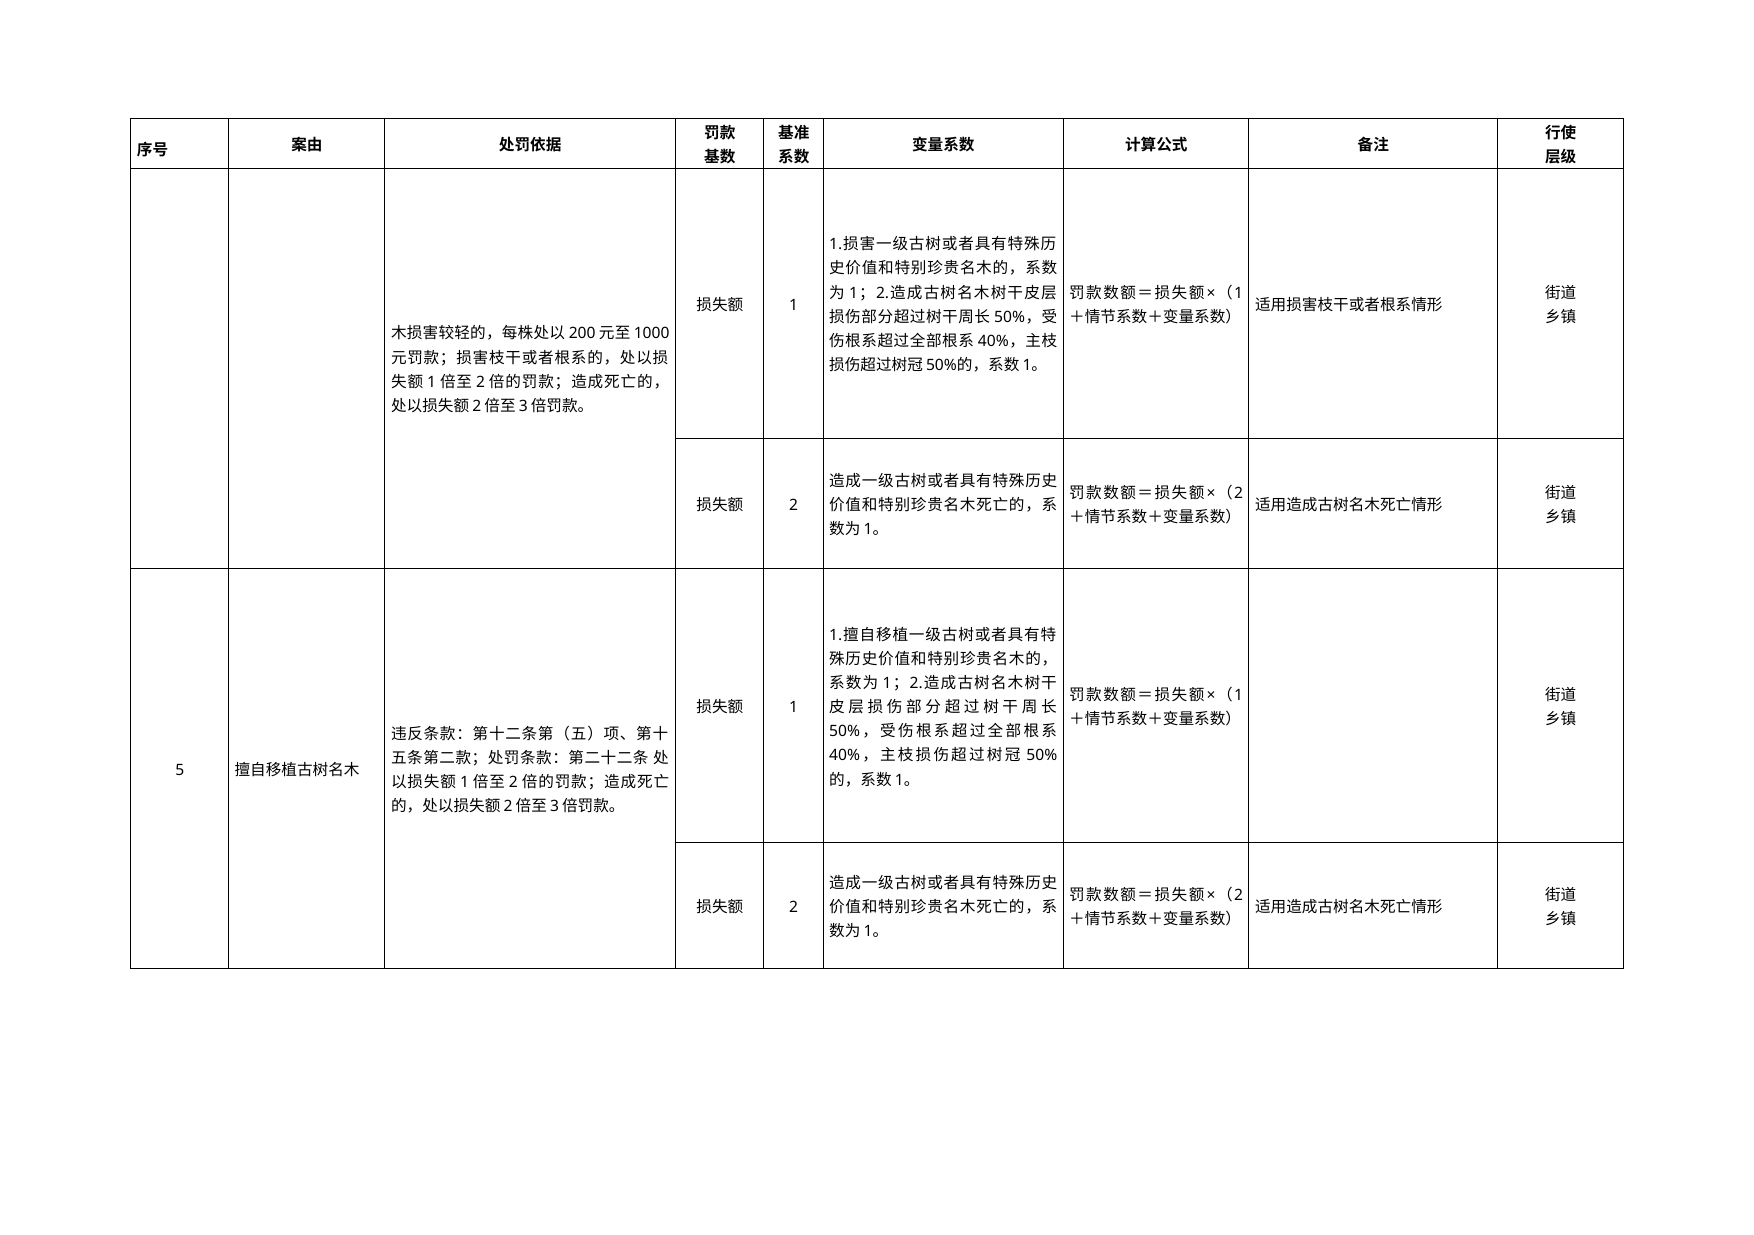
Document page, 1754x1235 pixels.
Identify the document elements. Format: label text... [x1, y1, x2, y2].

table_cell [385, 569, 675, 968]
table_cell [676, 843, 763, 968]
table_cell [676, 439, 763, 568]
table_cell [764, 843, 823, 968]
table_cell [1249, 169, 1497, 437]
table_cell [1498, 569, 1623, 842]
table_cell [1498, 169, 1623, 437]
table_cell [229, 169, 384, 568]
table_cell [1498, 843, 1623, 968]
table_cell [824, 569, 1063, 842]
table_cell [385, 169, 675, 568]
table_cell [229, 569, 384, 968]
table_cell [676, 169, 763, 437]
table_header 计算公式 [1064, 119, 1248, 167]
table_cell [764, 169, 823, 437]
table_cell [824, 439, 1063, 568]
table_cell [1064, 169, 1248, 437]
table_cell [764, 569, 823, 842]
table_header 变量系数 [824, 119, 1063, 167]
table_header 处罚依据 [385, 119, 675, 167]
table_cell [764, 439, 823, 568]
table_header 序号 [131, 119, 228, 167]
table_header 罚款 基数 [676, 119, 763, 167]
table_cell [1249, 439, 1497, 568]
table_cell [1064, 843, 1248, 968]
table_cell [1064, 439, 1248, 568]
table_header 基准 系数 [764, 119, 823, 167]
table_header 案由 [229, 119, 384, 167]
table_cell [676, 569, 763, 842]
table_header 备注 [1249, 119, 1497, 167]
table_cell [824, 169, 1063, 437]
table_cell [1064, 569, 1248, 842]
table_header 行使 层级 [1498, 119, 1623, 167]
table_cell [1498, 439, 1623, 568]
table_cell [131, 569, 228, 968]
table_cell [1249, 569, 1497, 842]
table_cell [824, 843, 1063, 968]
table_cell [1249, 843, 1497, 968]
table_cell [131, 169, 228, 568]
